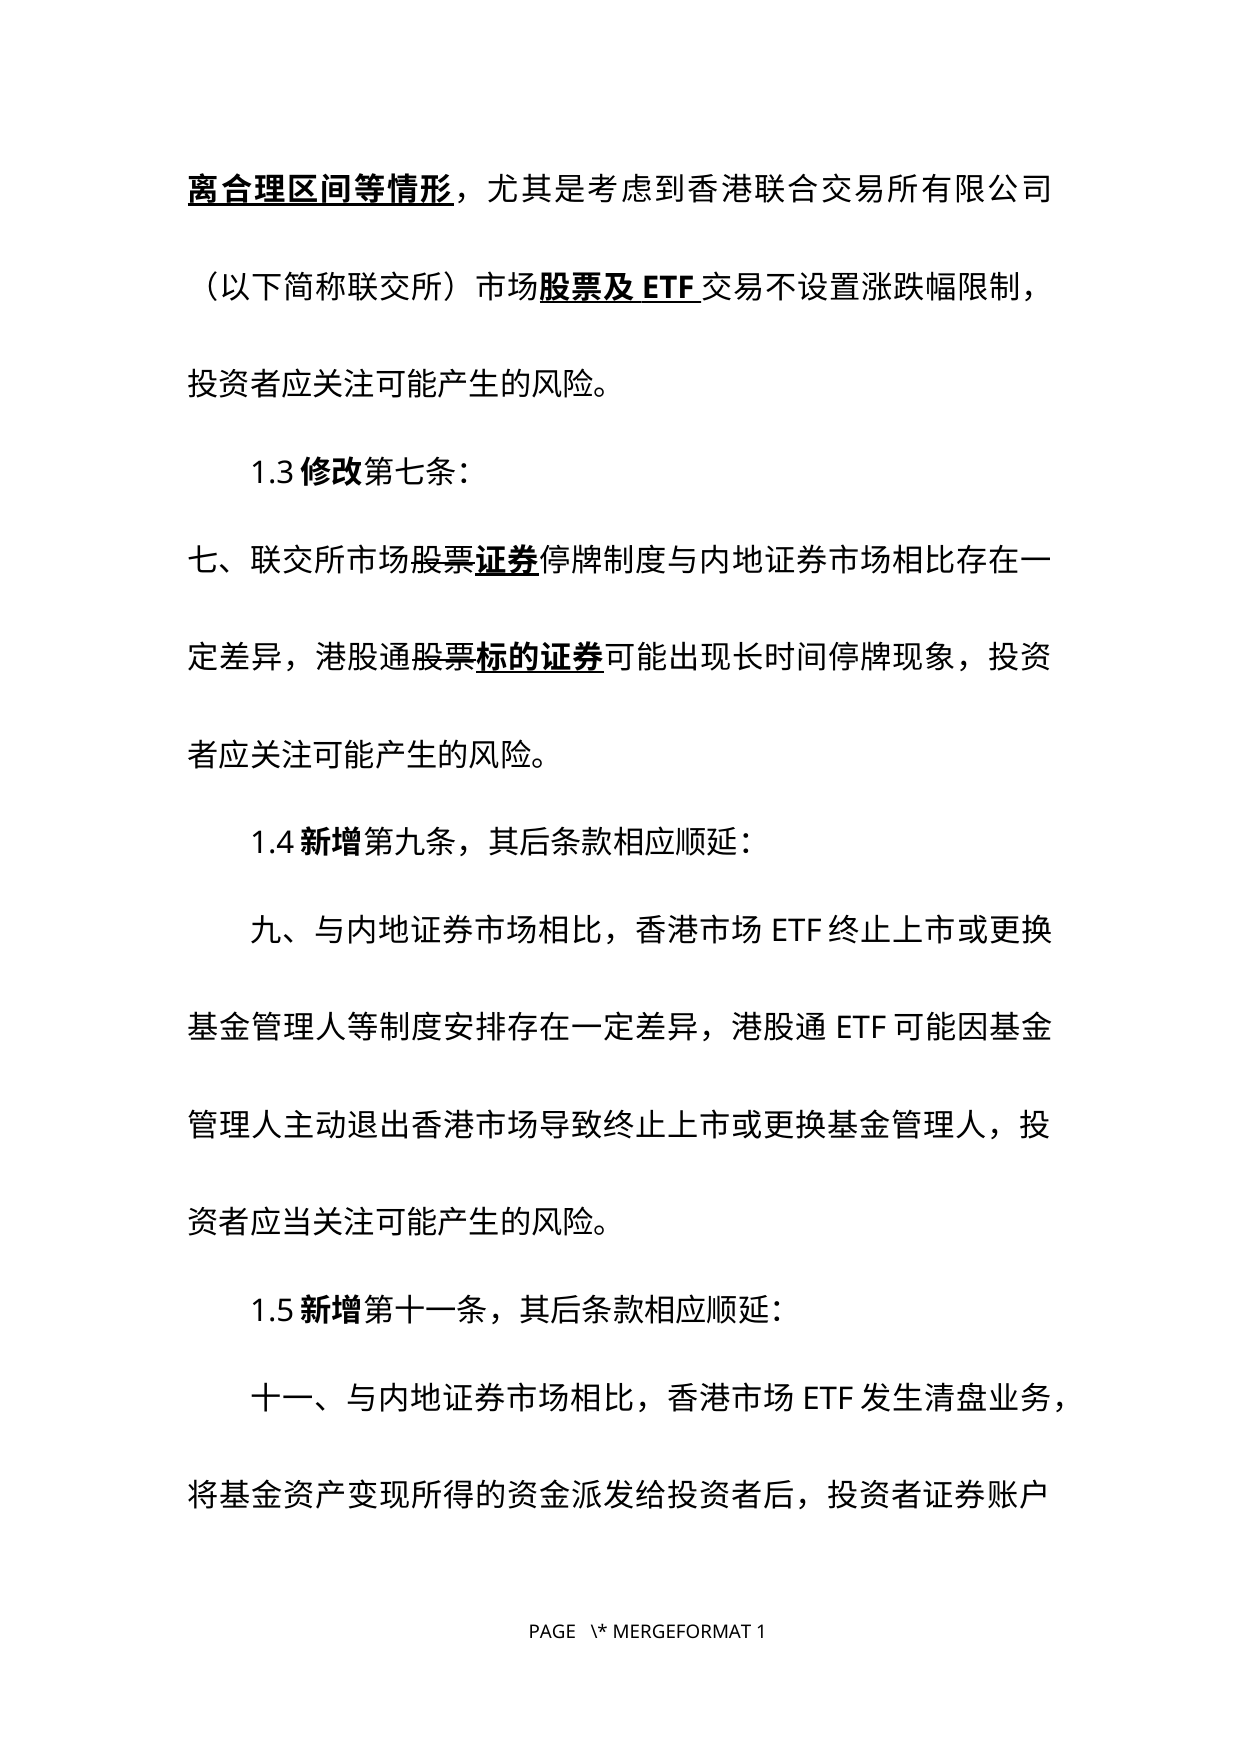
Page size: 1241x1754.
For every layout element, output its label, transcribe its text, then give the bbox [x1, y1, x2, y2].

text 九、与内地证券市场相比，香港市场ETF终止上市或更换基金管理人等制度安排存在一定差异，港股通ETF可能因基金管理人主动退出香港市场导致终止上市或更换基金管理人，投资者应当关注可能产生的风险。 [187, 895, 1053, 1253]
list 1.4新增第九条，其后条款相应顺延： [250, 807, 1053, 872]
list 1.5新增第十一条，其后条款相应顺延： [187, 1275, 1053, 1340]
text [187, 154, 1053, 414]
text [187, 1363, 1053, 1526]
list 联交所市场股票证券停牌制度与内地证券市场相比存在一定差异，港股通股票标的证券可能出现长时间停牌现象，投资者应关注可能产生的风险。 [187, 525, 1053, 785]
text 1.3修改第七条： [250, 437, 1053, 502]
